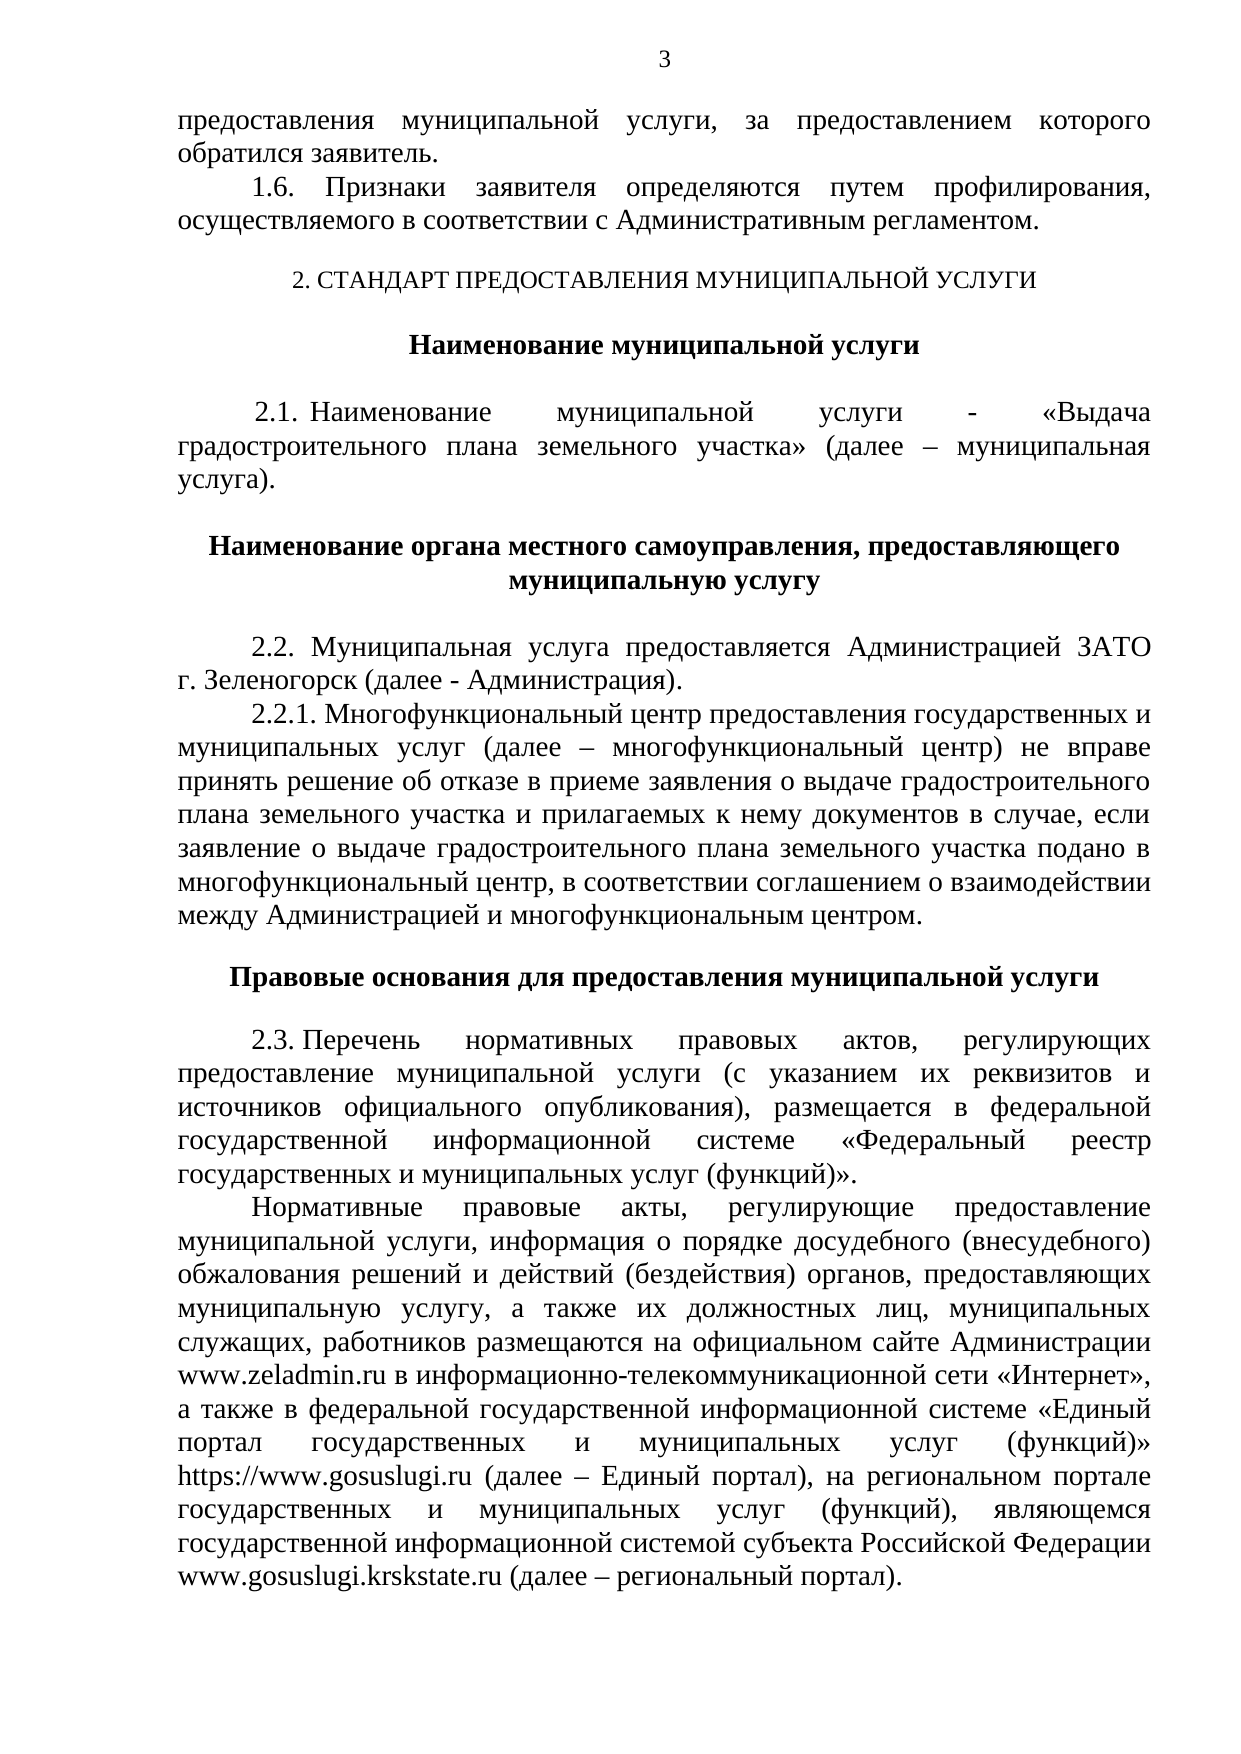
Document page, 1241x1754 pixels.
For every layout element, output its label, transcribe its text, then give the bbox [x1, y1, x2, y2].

text Наименование органа местного самоуправления, предоставляющего [177, 528, 1152, 562]
list Наименование муниципальной услуги - «Выдача градостроительного плана земельного участка» (далее – муниципальная услуга). [177, 394, 1152, 495]
text Наименование муниципальной услуги [177, 327, 1152, 361]
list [177, 102, 1152, 169]
list Признаки заявителя определяются путем профилирования, осуществляемого в соответствии с Административным регламентом. [177, 169, 1152, 236]
text 2.2.1. Многофункциональный центр предоставления государственных и муниципальных услуг (далее – многофункциональный центр) не вправе принять решение об отказе в приеме заявления о выдаче градостроительного плана земельного участка и прилагаемых к нему документов в случае, если заявление о выдаче градостроительного плана земельного участка подано в многофункциональный центр, в соответствии соглашением о взаимодействии между Администрацией и многофункциональным центром. [177, 696, 1152, 931]
text 2. СТАНДАРТ ПРЕДОСТАВЛЕНИЯ МУНИЦИПАЛЬНОЙ УСЛУГИ [177, 265, 1152, 293]
text 2.2. Муниципальная услуга предоставляется Администрацией ЗАТО г. Зеленогорск (далее - Администрация). [177, 629, 1152, 696]
text Правовые основания для предоставления муниципальной услуги [177, 959, 1152, 993]
text муниципальную услугу [177, 562, 1152, 595]
text 2.3. Перечень нормативных правовых актов, регулирующих предоставление муниципальной услуги (с указанием их реквизитов и источников официального опубликования), размещается в федеральной государственной информационной системе «Федеральный реестр государственных и муниципальных услуг (функций)». [177, 1022, 1152, 1189]
text Нормативные правовые акты, регулирующие предоставление муниципальной услуги, информация о порядке досудебного (внесудебного) обжалования решений и действий (бездействия) органов, предоставляющих муниципальную услугу, а также их должностных лиц, муниципальных служащих, работников размещаются на официальном сайте Администрации www.zeladmin.ru в информационно-телекоммуникационной сети «Интернет», а также в федеральной государственной информационной системе «Единый портал государственных и муниципальных услуг (функций)» https://www.gosuslugi.ru (далее – Единый портал), на региональном портале государственных и муниципальных услуг (функций), являющемся государственной информационной системой субъекта Российской Федерации www.gosuslugi.krskstate.ru (далее – региональный портал). [177, 1189, 1152, 1592]
